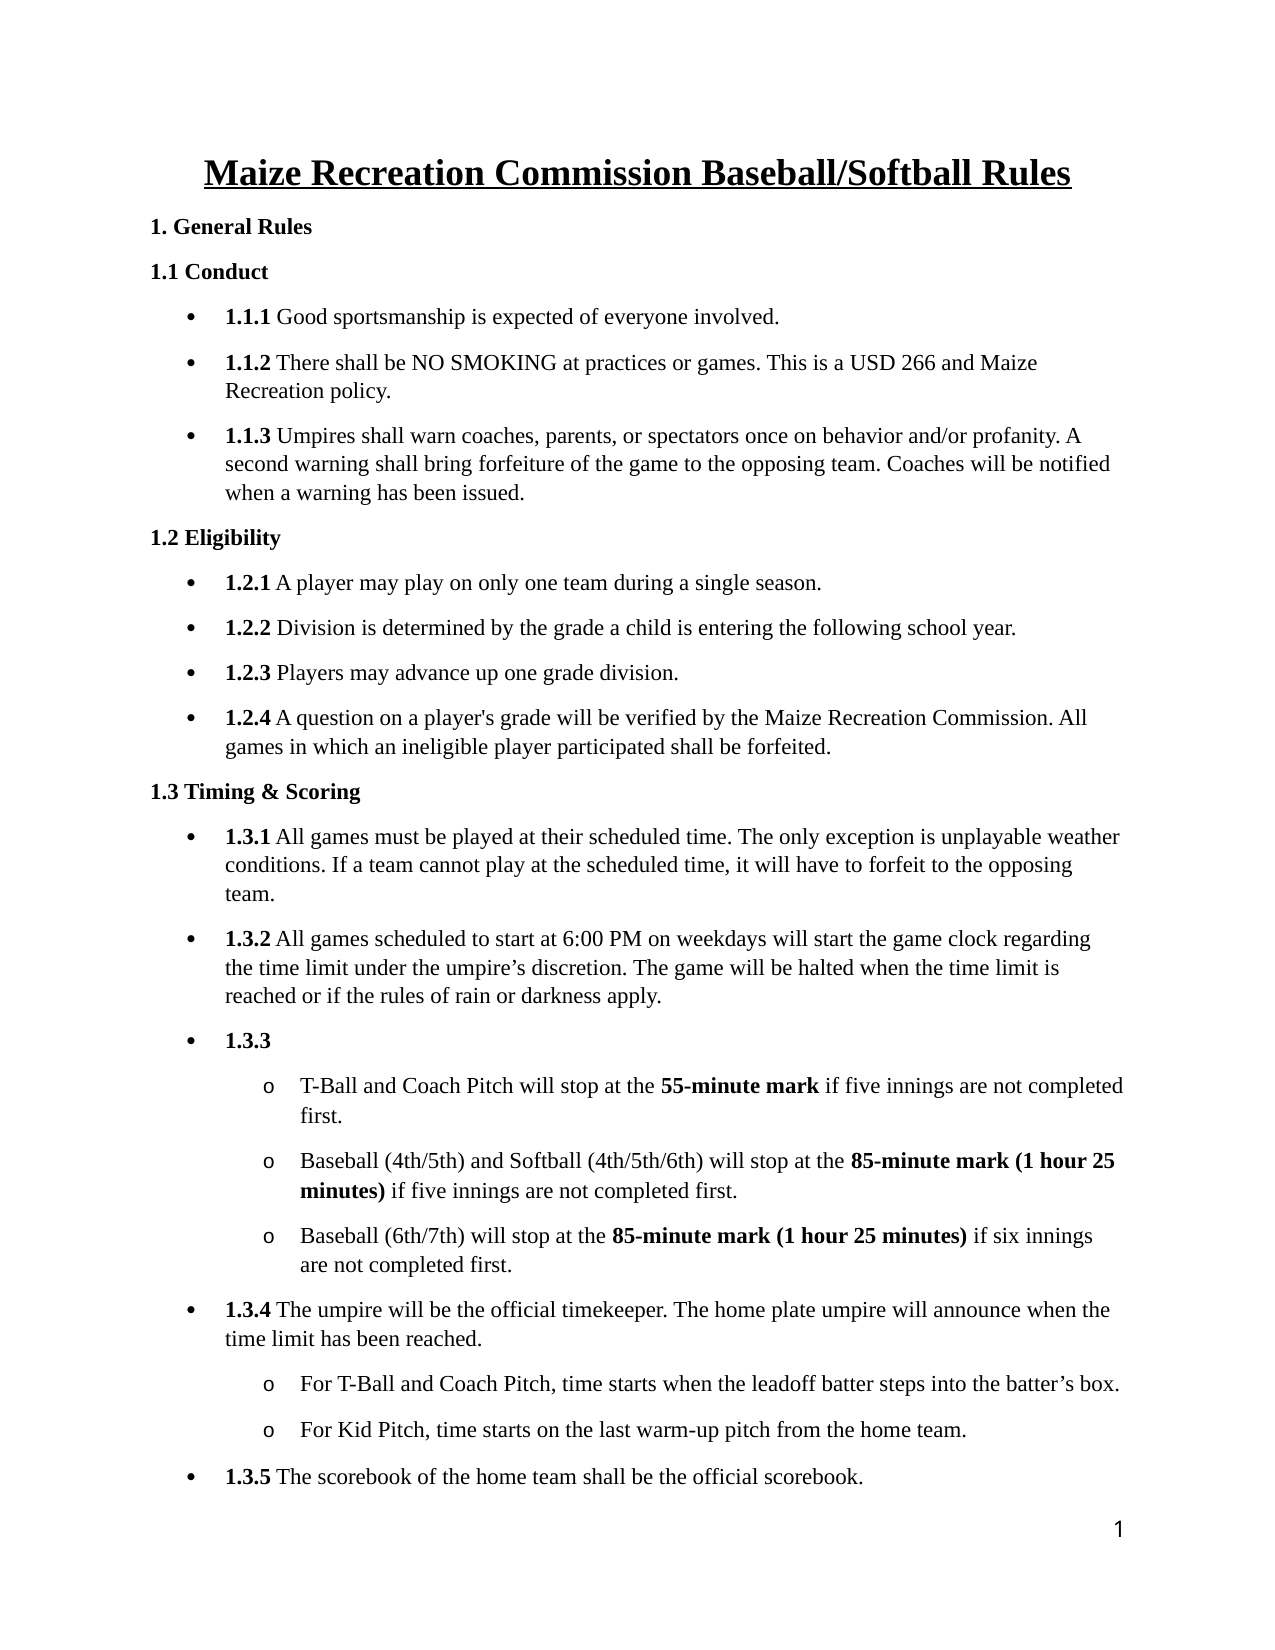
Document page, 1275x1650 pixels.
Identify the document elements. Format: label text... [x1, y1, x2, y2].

list Baseball (4th/5th) and Softball (4th/5th/6th) will stop at the 85-minute mark (1 hour 25 minutes) if five innings are not completed first. [262, 1147, 1125, 1203]
list 1.3.5 The scorebook of the home team shall be the official scorebook. [187, 1463, 1125, 1489]
list 1.3.4 The umpire will be the official timekeeper. The home plate umpire will announce when the time limit has been reached. [187, 1297, 1125, 1351]
text Maize Recreation Commission Baseball/Softball Rules [150, 150, 1125, 193]
text 1.2 Eligibility [150, 524, 1125, 550]
text 1.3 Timing & Scoring [150, 778, 1125, 804]
list For T-Ball and Coach Pitch, time starts when the leadoff batter steps into the batter’s box. [262, 1370, 1125, 1398]
list 1.1.2 There shall be NO SMOKING at practices or games. This is a USD 266 and Maize Recreation policy. [187, 348, 1125, 403]
list For Kid Pitch, time starts on the last warm-up pitch from the home team. [262, 1417, 1125, 1444]
list T-Ball and Coach Pitch will stop at the 55-minute mark if five innings are not completed first. [262, 1072, 1125, 1128]
text 1. General Rules [150, 213, 1125, 239]
list 1.3.2 All games scheduled to start at 6:00 PM on weekdays will start the game clock regarding the time limit under the umpire’s discretion. The game will be halted when the time limit is reached or if the rules of rain or darkness apply. [187, 925, 1125, 1008]
list 1.2.1 A player may play on only one team during a single season. [187, 569, 1125, 596]
list 1.1.1 Good sportsmanship is expected of everyone involved. [187, 303, 1125, 330]
list 1.3.3 [187, 1027, 1125, 1053]
list 1.2.2 Division is determined by the grade a child is entering the following school year. [187, 614, 1125, 641]
list 1.2.4 A question on a player's grade will be verified by the Maize Recreation Commission. All games in which an ineligible player participated shall be forfeited. [187, 704, 1125, 759]
list 1.3.1 All games must be played at their scheduled time. The only exception is unplayable weather conditions. If a team cannot play at the scheduled time, it will have to forfeit to the opposing team. [187, 823, 1125, 906]
list 1.1.3 Umpires shall warn coaches, parents, or spectators once on behavior and/or profanity. A second warning shall bring forfeiture of the game to the opposing team. Coaches will be notified when a warning has been issued. [187, 422, 1125, 505]
list Baseball (6th/7th) will stop at the 85-minute mark (1 hour 25 minutes) if six innings are not completed first. [262, 1222, 1125, 1278]
list 1.2.3 Players may advance up one grade division. [187, 659, 1125, 686]
text 1.1 Conduct [150, 258, 1125, 285]
